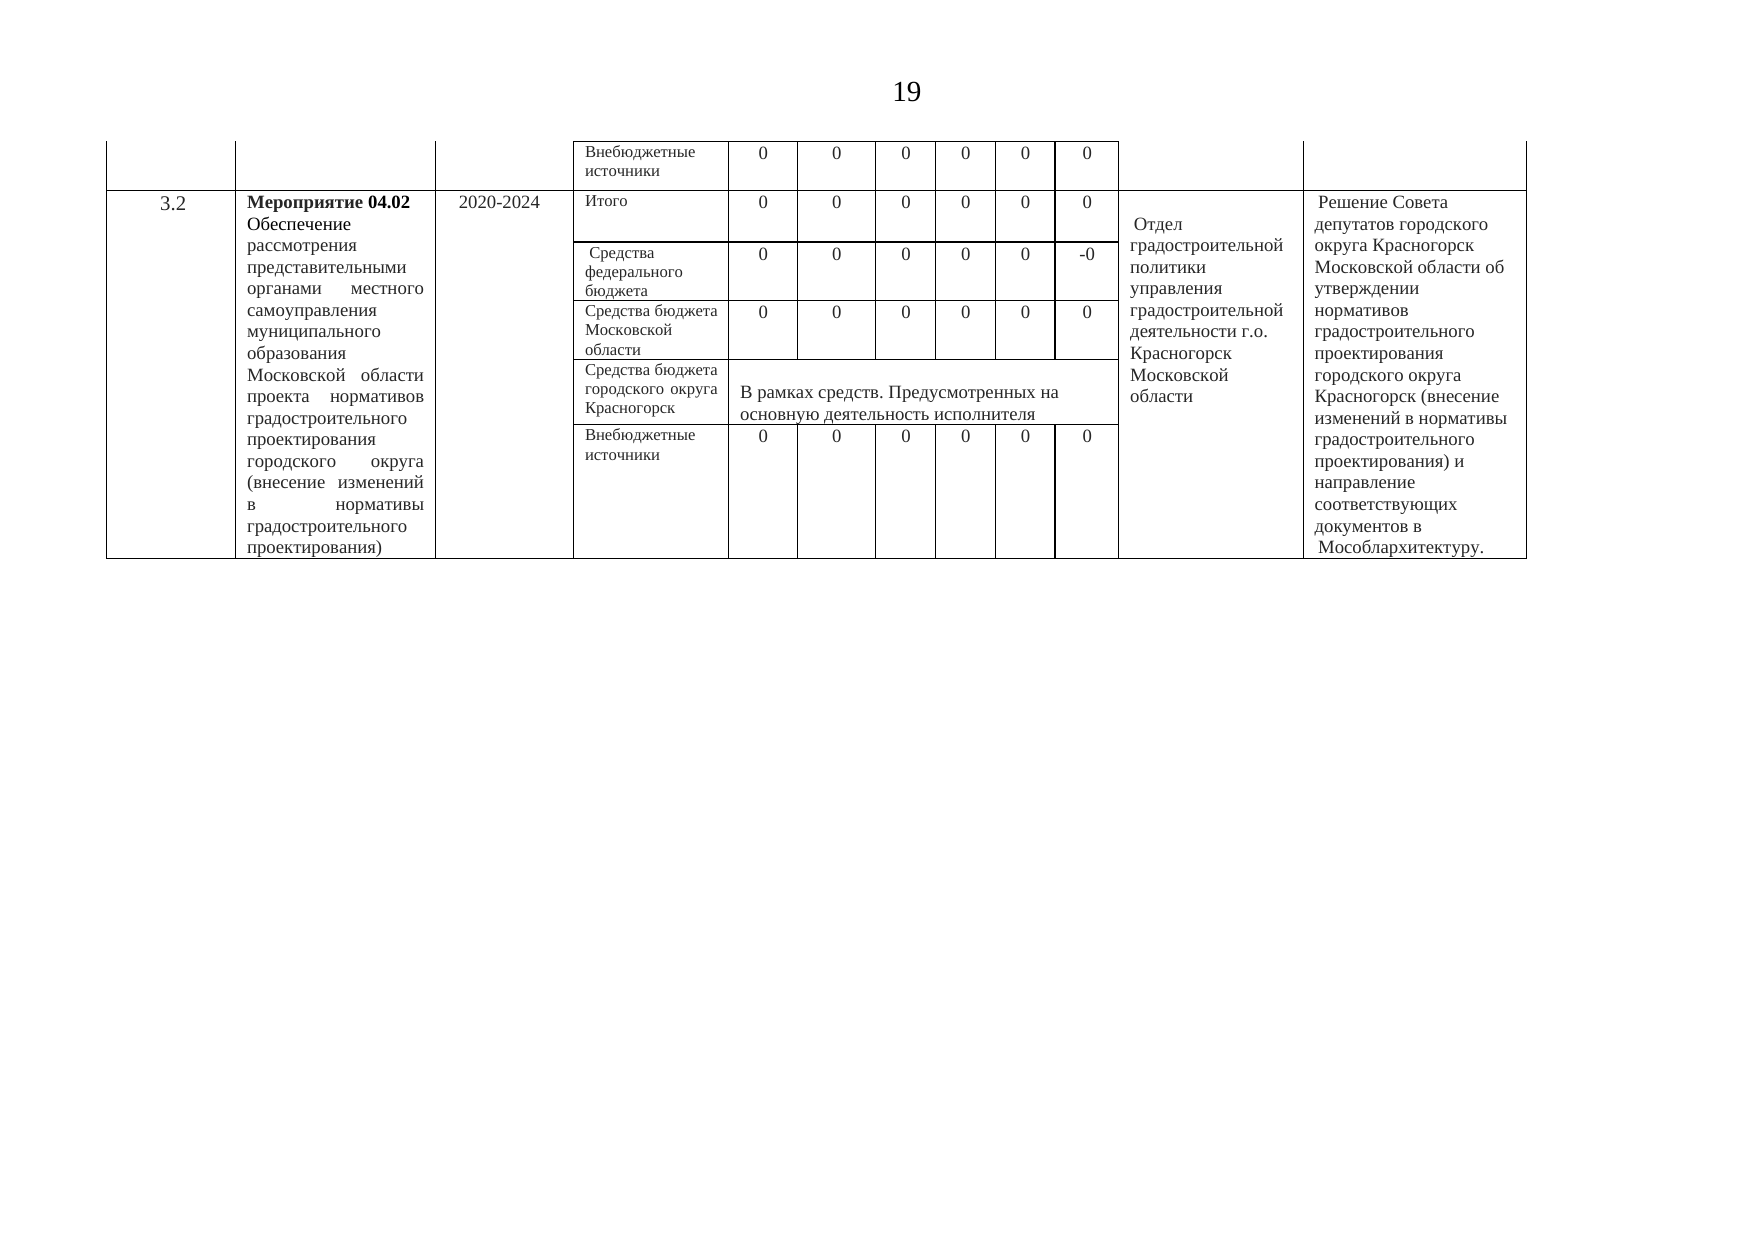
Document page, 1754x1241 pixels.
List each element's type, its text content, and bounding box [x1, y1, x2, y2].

table_cell 0 [876, 191, 935, 241]
table_cell 0 [936, 301, 995, 358]
table_cell 0 [936, 191, 995, 241]
table_cell 2020-2024 [436, 191, 573, 558]
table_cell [574, 360, 728, 424]
table_cell 0 [798, 243, 875, 300]
table_cell 0 [729, 191, 797, 241]
table_cell -0 [1056, 243, 1118, 300]
table_cell 0 [729, 425, 797, 558]
table_cell 0 [936, 243, 995, 300]
table_cell 0 [798, 425, 875, 558]
table_cell 0 [798, 191, 875, 241]
table_cell Внебюджетные источники [574, 142, 728, 190]
table_cell Решение Совета депутатов городского округа Красногорск Московской области об утверждении нормативов градостроительного проектирования городского округа Красногорск (внесение изменений в нормативы градостроительного проектирования) и направление соответствующих документов в Мособлархитектуру. [1304, 191, 1526, 558]
table_cell 0 [729, 243, 797, 300]
table_cell 0 [936, 142, 995, 190]
table_cell 0 [729, 142, 797, 190]
table_cell В рамках средств. Предусмотренных на основную деятельность исполнителя [729, 360, 1118, 424]
table_cell 0 [798, 142, 875, 190]
table_cell 0 [876, 301, 935, 358]
table_cell 3.2 [107, 191, 235, 558]
table_cell Итого [574, 191, 728, 241]
table_cell 0 [1056, 142, 1118, 190]
table_cell 0 [996, 425, 1054, 558]
table_cell Мероприятие 04.02 Обеспечение рассмотрения представительными органами местного самоуправления муниципального образования Московской области проекта нормативов градостроительного проектирования городского округа (внесение изменений в нормативы градостроительного проектирования) [236, 191, 435, 558]
table_cell Средства федерального бюджета [574, 243, 728, 300]
table_cell 0 [729, 301, 797, 358]
table_cell 0 [1056, 301, 1118, 358]
table_cell 0 [876, 142, 935, 190]
table_cell 0 [876, 243, 935, 300]
table_cell 0 [936, 425, 995, 558]
table_cell 0 [876, 425, 935, 558]
table_cell 0 [996, 191, 1054, 241]
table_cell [1119, 191, 1303, 558]
table_cell 0 [996, 142, 1054, 190]
table_cell 0 [798, 301, 875, 358]
table_cell 0 [996, 301, 1054, 358]
table_cell Средства бюджета Московской области [574, 301, 728, 358]
table_cell Внебюджетные источники [574, 425, 728, 558]
table_cell 0 [1056, 425, 1118, 558]
table_cell 0 [1056, 191, 1118, 241]
table_cell 0 [996, 243, 1054, 300]
